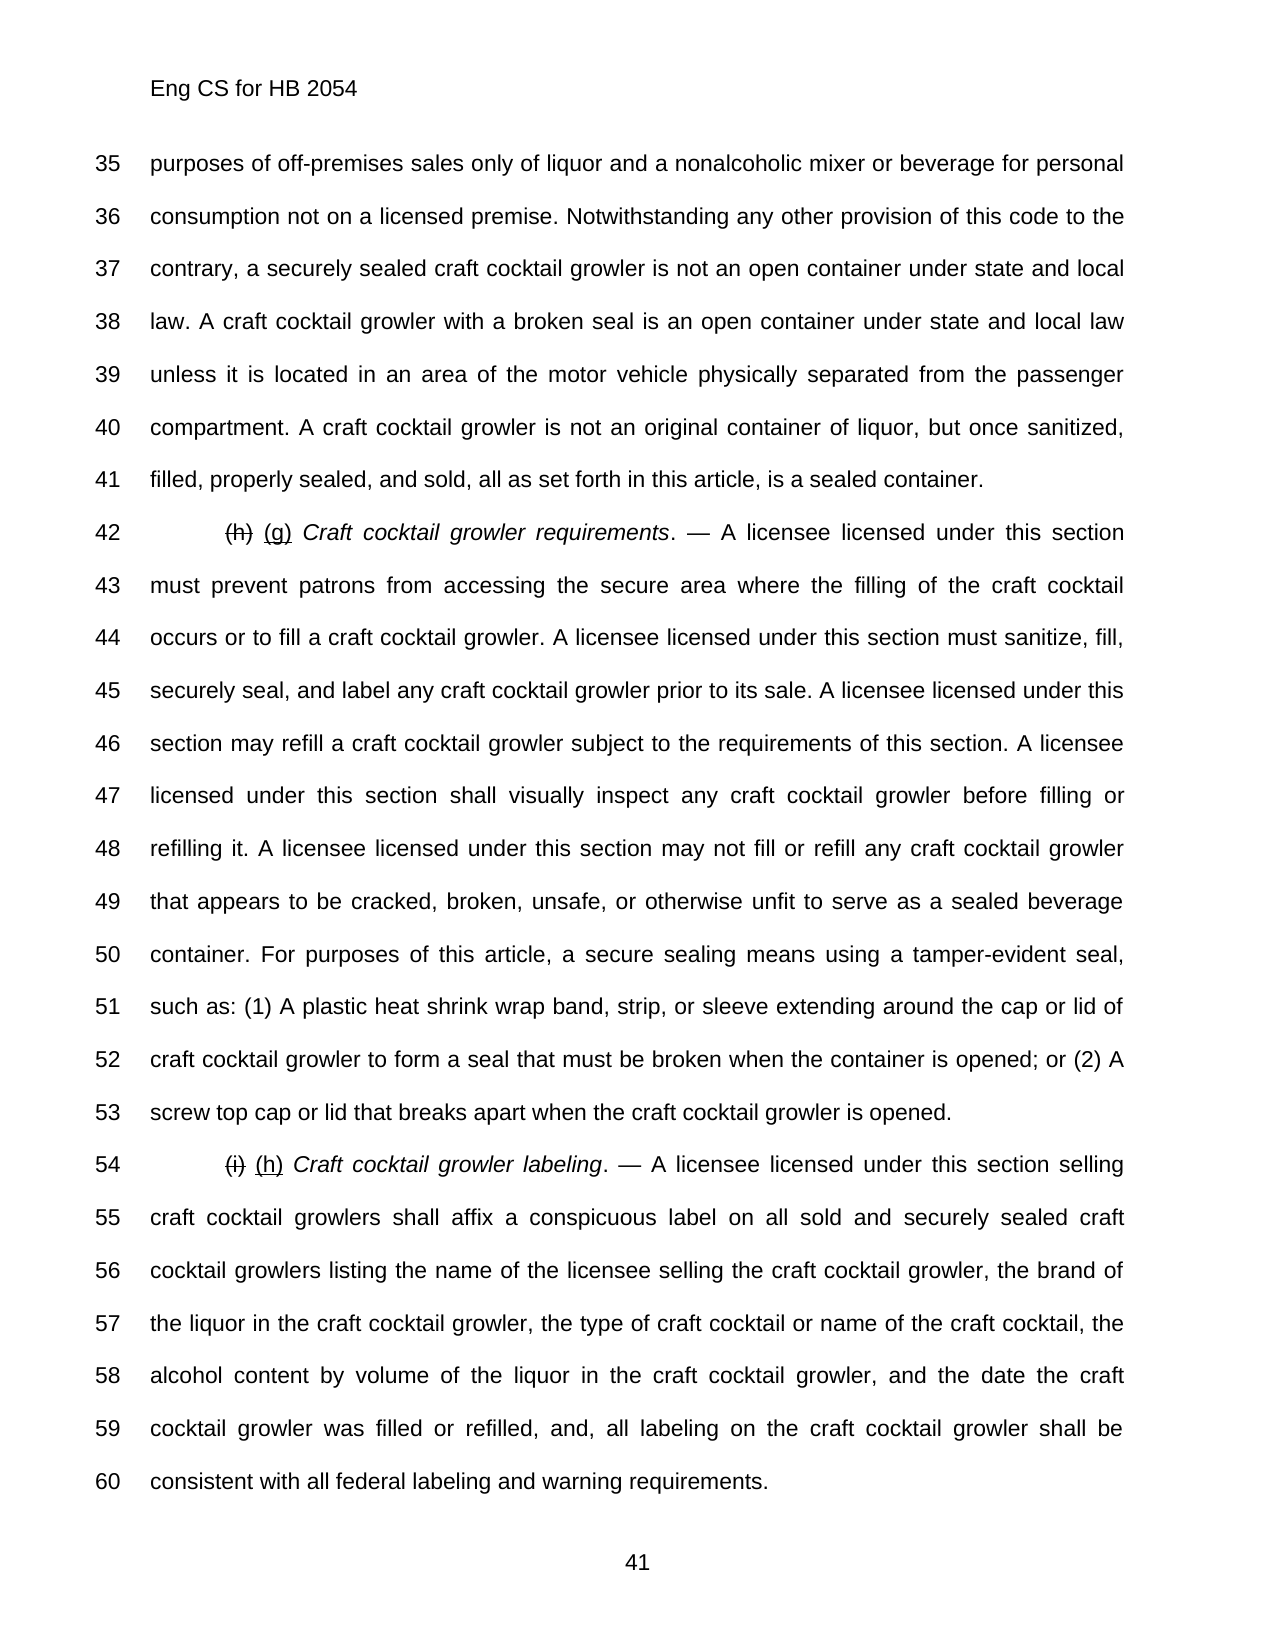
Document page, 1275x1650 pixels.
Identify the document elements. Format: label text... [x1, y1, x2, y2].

text (h) (g) Craft cocktail growler requirements. — A licensee licensed under this section must prevent patrons from accessing the secure area where the filling of the craft cocktail occurs or to fill a craft cocktail growler. A licensee licensed under this section must sanitize, fill, securely seal, and label any craft cocktail growler prior to its sale. A licensee licensed under this section may refill a craft cocktail growler subject to the requirements of this section. A licensee licensed under this section shall visually inspect any craft cocktail growler before filling or refilling it. A licensee licensed under this section may not fill or refill any craft cocktail growler that appears to be cracked, broken, unsafe, or otherwise unfit to serve as a sealed beverage container. For purposes of this article, a secure sealing means using a tamper-evident seal, such as: (1) A plastic heat shrink wrap band, strip, or sleeve extending around the cap or lid of craft cocktail growler to form a seal that must be broken when the container is opened; or (2) A screw top cap or lid that breaks apart when the craft cocktail growler is opened. [150, 519, 1125, 1125]
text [150, 150, 1125, 493]
text (i) (h) Craft cocktail growler labeling. — A licensee licensed under this section selling craft cocktail growlers shall affix a conspicuous label on all sold and securely sealed craft cocktail growlers listing the name of the licensee selling the craft cocktail growler, the brand of the liquor in the craft cocktail growler, the type of craft cocktail or name of the craft cocktail, the alcohol content by volume of the liquor in the craft cocktail growler, and the date the craft cocktail growler was filled or refilled, and, all labeling on the craft cocktail growler shall be consistent with all federal labeling and warning requirements. [150, 1151, 1125, 1494]
